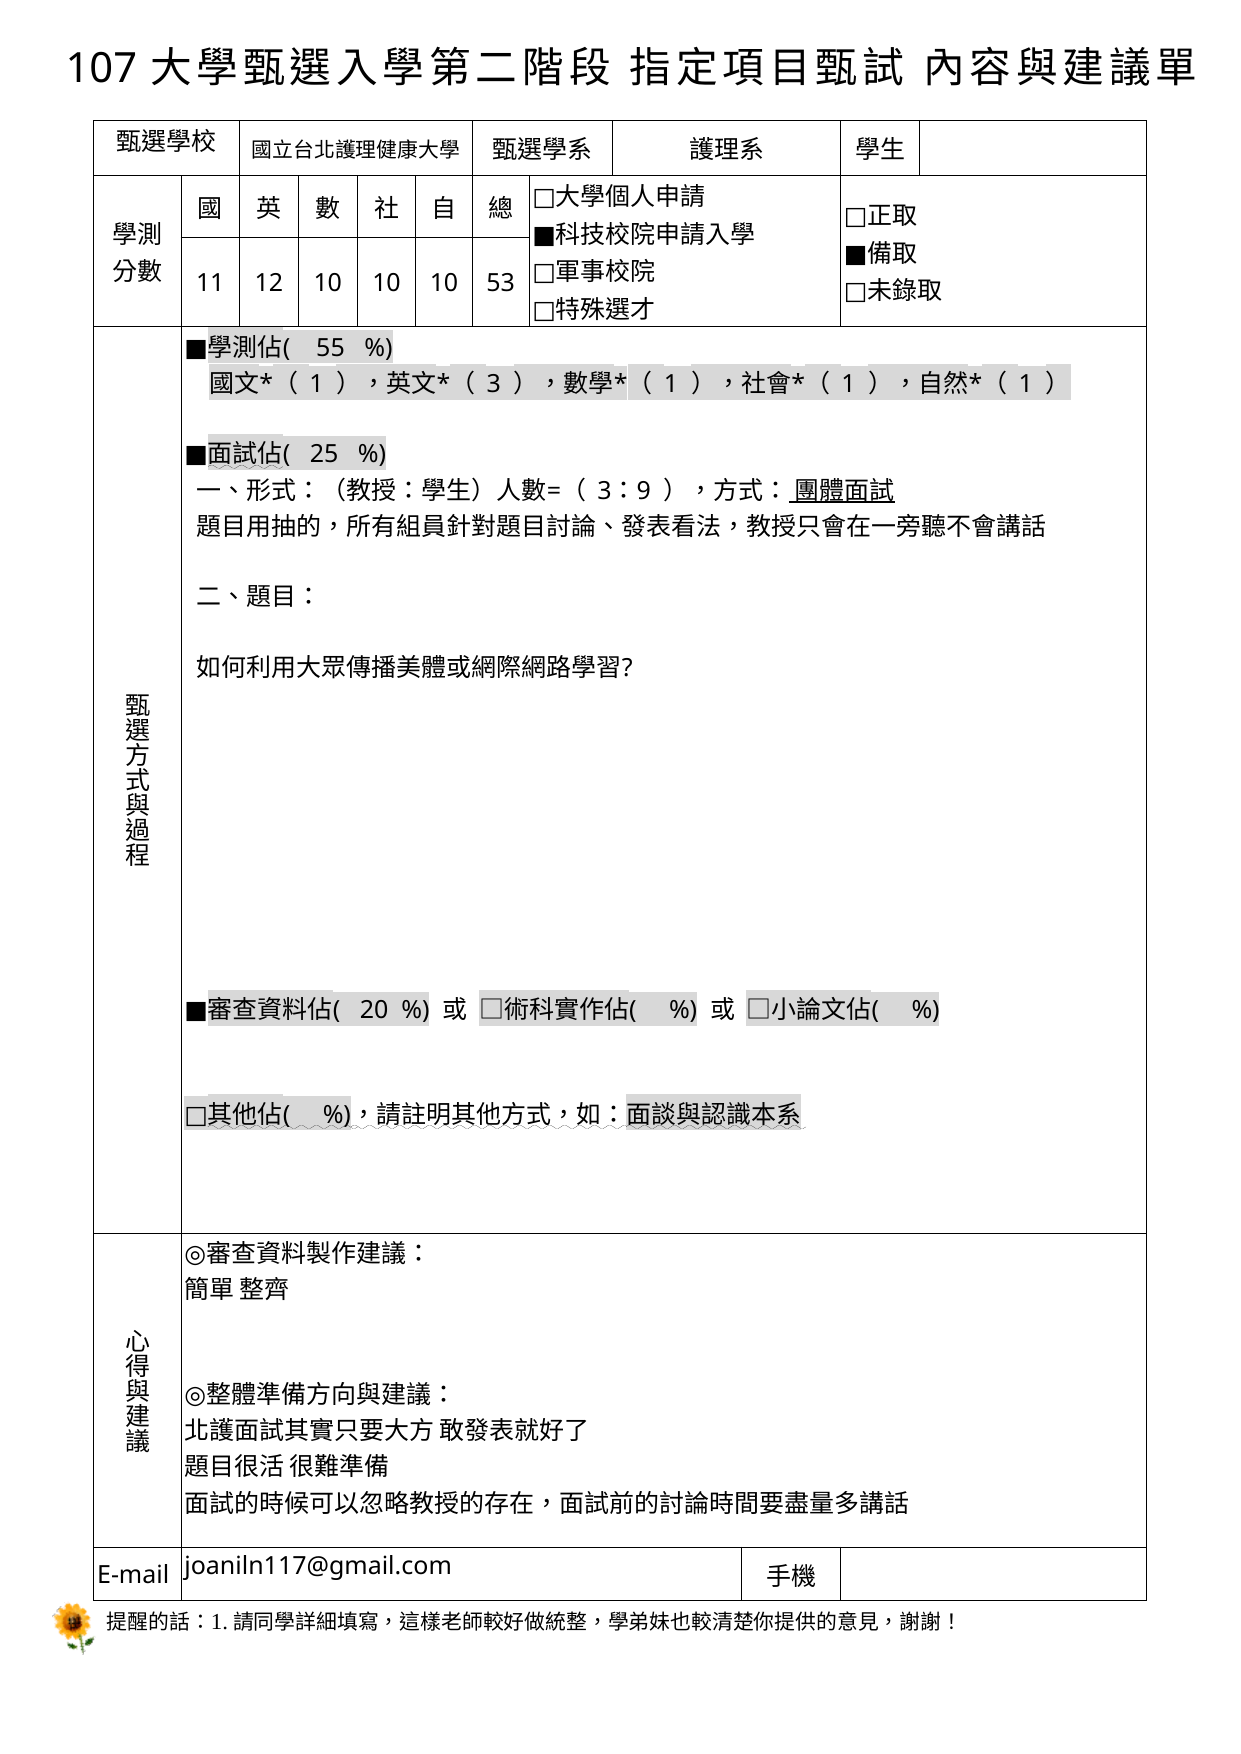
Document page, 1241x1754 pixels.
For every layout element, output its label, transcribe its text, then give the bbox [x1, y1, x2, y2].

table_cell □大學個人申請 ■科技校院申請入學 □軍事校院 □特殊選才 [530, 176, 840, 326]
text 提醒的話：1. 請同學詳細填寫，這樣老師較好做統整，學弟妹也較清楚你提供的意見，謝謝！ [106, 1601, 1134, 1639]
table_cell 國 [182, 176, 239, 237]
table_cell 甄選方式與過程 [94, 327, 181, 1233]
table_cell 10 [358, 238, 415, 326]
table_cell ■學測佔( 55 %) 國文*（ 1 ），英文*（ 3 ），數學*（ 1 ），社會*（ 1 ），自然*（ 1 ） ■面試佔( 25 %) 一、形式：（教授：學生）人數=（ 3：9 ），方式： 團體面試 題目用抽的，所有組員針對題目討論、發表看法，教授只會在一旁聽不會講話 二、題目： 如何利用大眾傳播美體或網際網路學習? ■審查資料佔( 20 %) 或 □術科實作佔( %) 或 □小論文佔( %) □其他佔( %)，請註明其他方式，如：面談與認識本系 [182, 327, 1146, 1233]
table_cell 11 [182, 238, 239, 326]
table_header [920, 121, 1146, 175]
table_header 甄選學系 [473, 121, 612, 175]
table_header 甄選學校 [94, 121, 239, 175]
table_cell □正取 ■備取 □未錄取 [841, 176, 1146, 326]
table_cell 10 [299, 238, 357, 326]
table_cell 數 [299, 176, 357, 237]
table_cell 學測 分數 [94, 176, 181, 326]
table_cell joaniln117@gmail.com [182, 1548, 741, 1600]
table_cell 心得與建議 [94, 1234, 181, 1547]
table_cell 總 [473, 176, 529, 237]
table_cell 社 [358, 176, 415, 237]
table_header 護理系 [613, 121, 840, 175]
table_cell 10 [416, 238, 472, 326]
table_cell ◎審查資料製作建議： 簡單 整齊 ◎整體準備方向與建議： 北護面試其實只要大方 敢發表就好了 題目很活 很難準備 面試的時候可以忽略教授的存在，面試前的討論時間要盡量多講話 [182, 1234, 1146, 1547]
table_cell 自 [416, 176, 472, 237]
picture [42, 1596, 106, 1659]
table_cell [841, 1548, 1146, 1600]
table_cell 53 [473, 238, 529, 326]
table_cell 12 [240, 238, 298, 326]
table_cell 手機 [742, 1548, 840, 1600]
table_cell E-mail [94, 1548, 181, 1600]
table_header 國立台北護理健康大學 [240, 121, 472, 175]
table_cell 英 [240, 176, 298, 237]
table_header 學生 [841, 121, 919, 175]
